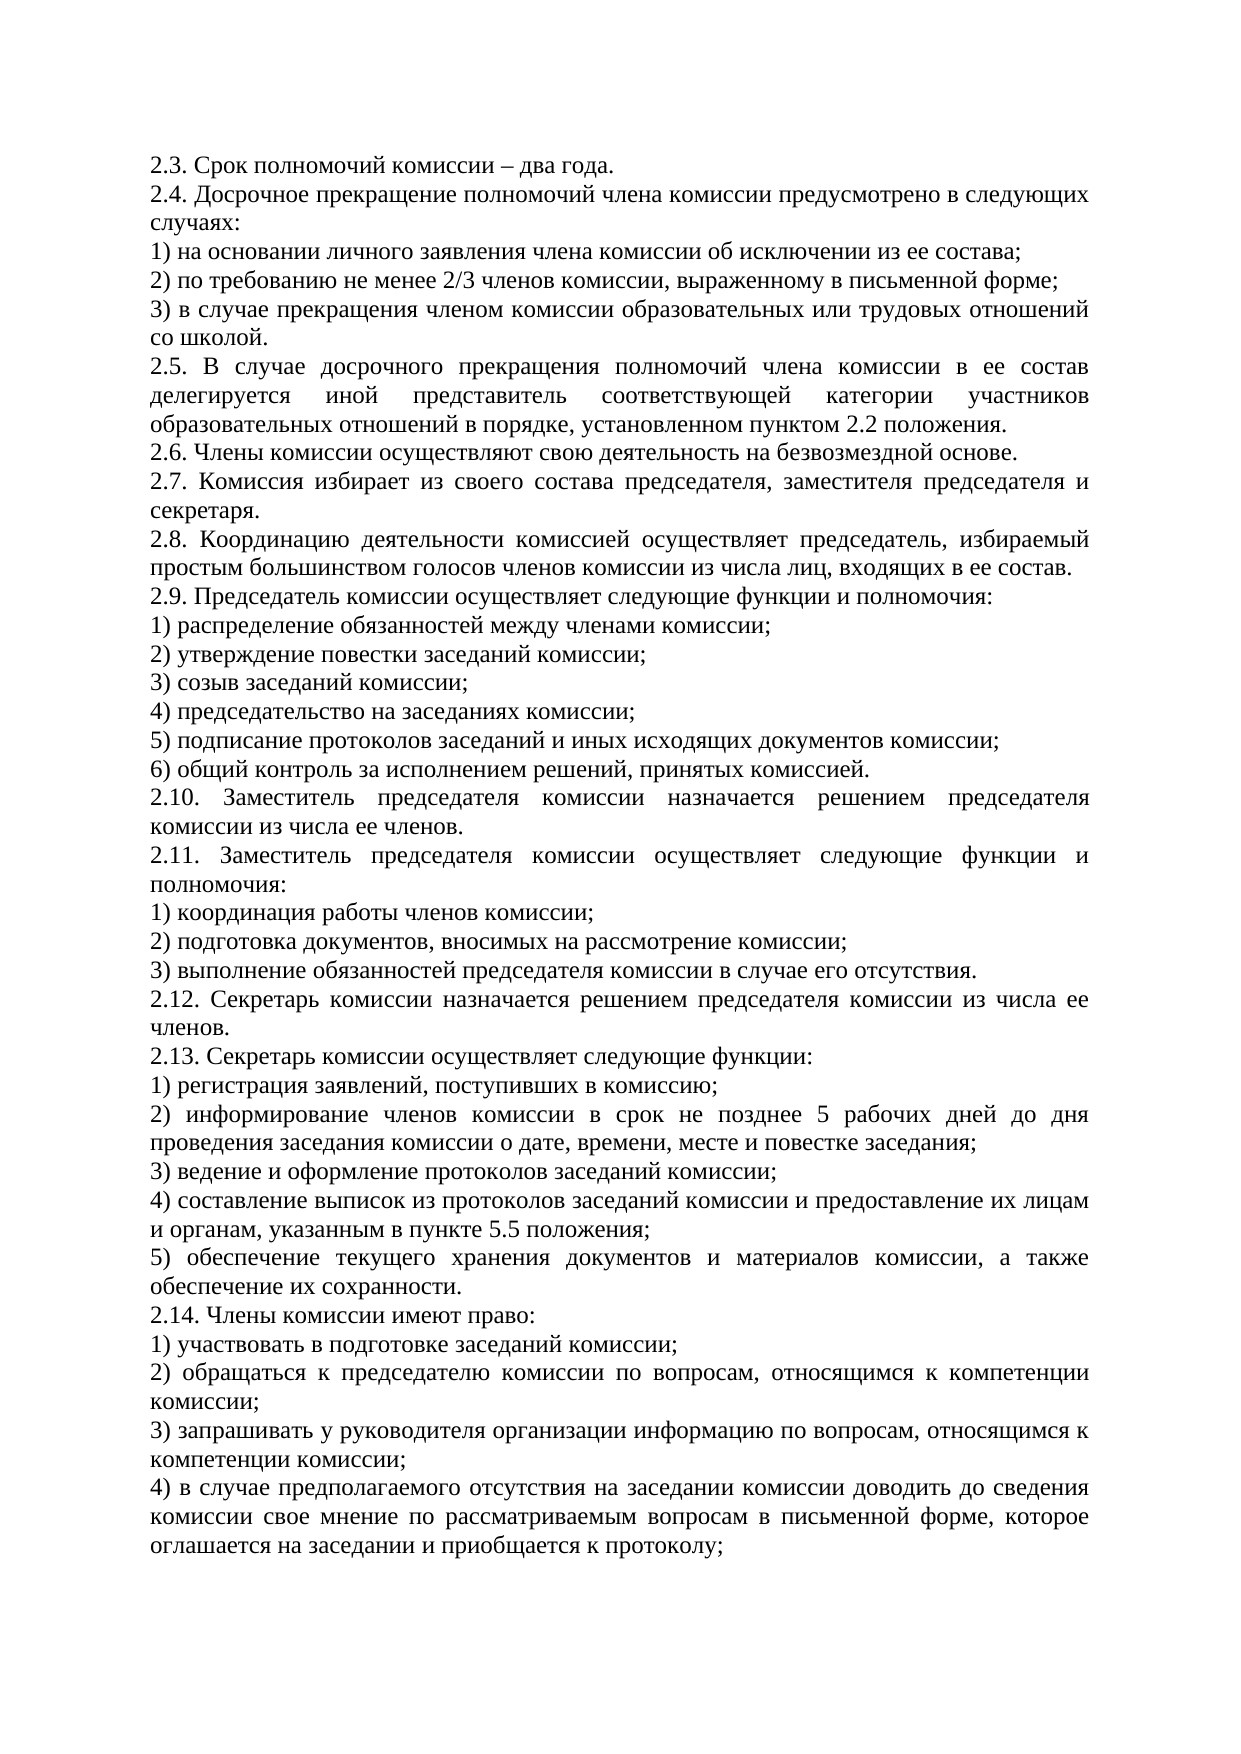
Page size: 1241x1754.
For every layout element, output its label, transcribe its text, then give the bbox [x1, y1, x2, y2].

text 2) информирование членов комиссии в срок не позднее 5 рабочих дней до дня проведения заседания комиссии о дате, времени, месте и повестке заседания; [150, 1099, 1090, 1156]
text 6) общий контроль за исполнением решений, принятых комиссией. [150, 754, 1090, 782]
text 2.5. В случае досрочного прекращения полномочий члена комиссии в ее состав делегируется иной представитель соответствующей категории участников образовательных отношений в порядке, установленном пунктом 2.2 положения. [150, 351, 1090, 437]
text 2.7. Комиссия избирает из своего состава председателя, заместителя председателя и секретаря. [150, 466, 1090, 524]
text 2.6. Члены комиссии осуществляют свою деятельность на безвозмездной основе. [150, 437, 1090, 466]
text 1) участвовать в подготовке заседаний комиссии; [150, 1329, 1090, 1357]
text 3) в случае прекращения членом комиссии образовательных или трудовых отношений со школой. [150, 294, 1090, 351]
text 2.3. Срок полномочий комиссии – два года. [150, 150, 1090, 179]
text 1) на основании личного заявления члена комиссии об исключении из ее состава; [150, 236, 1090, 265]
text 4) составление выписок из протоколов заседаний комиссии и предоставление их лицам и органам, указанным в пункте 5.5 положения; [150, 1185, 1090, 1242]
text 2.11. Заместитель председателя комиссии осуществляет следующие функции и полномочия: [150, 840, 1090, 897]
text 3) выполнение обязанностей председателя комиссии в случае его отсутствия. [150, 955, 1090, 984]
text 3) созыв заседаний комиссии; [150, 667, 1090, 696]
text 1) регистрация заявлений, поступивших в комиссию; [150, 1070, 1090, 1099]
text 2.10. Заместитель председателя комиссии назначается решением председателя комиссии из числа ее членов. [150, 782, 1090, 840]
text 5) подписание протоколов заседаний и иных исходящих документов комиссии; [150, 725, 1090, 754]
text 3) запрашивать у руководителя организации информацию по вопросам, относящимся к компетенции комиссии; [150, 1415, 1090, 1472]
text 1) координация работы членов комиссии; [150, 897, 1090, 926]
text 2) обращаться к председателю комиссии по вопросам, относящимся к компетенции комиссии; [150, 1357, 1090, 1415]
text 2.9. Председатель комиссии осуществляет следующие функции и полномочия: [150, 581, 1090, 610]
text 2) подготовка документов, вносимых на рассмотрение комиссии; [150, 926, 1090, 955]
text 3) ведение и оформление протоколов заседаний комиссии; [150, 1156, 1090, 1185]
text 2.8. Координацию деятельности комиссией осуществляет председатель, избираемый простым большинством голосов членов комиссии из числа лиц, входящих в ее состав. [150, 524, 1090, 581]
text 5) обеспечение текущего хранения документов и материалов комиссии, а также обеспечение их сохранности. [150, 1242, 1090, 1300]
text 2) по требованию не менее 2/3 членов комиссии, выраженному в письменной форме; [150, 265, 1090, 294]
text 2.4. Досрочное прекращение полномочий члена комиссии предусмотрено в следующих случаях: [150, 179, 1090, 236]
text 1) распределение обязанностей между членами комиссии; [150, 610, 1090, 639]
text 2) утверждение повестки заседаний комиссии; [150, 639, 1090, 667]
text 2.12. Секретарь комиссии назначается решением председателя комиссии из числа ее членов. [150, 984, 1090, 1041]
text 2.14. Члены комиссии имеют право: [150, 1300, 1090, 1329]
text 2.13. Секретарь комиссии осуществляет следующие функции: [150, 1041, 1090, 1070]
text 4) в случае предполагаемого отсутствия на заседании комиссии доводить до сведения комиссии свое мнение по рассматриваемым вопросам в письменной форме, которое оглашается на заседании и приобщается к протоколу; [150, 1472, 1090, 1559]
text 4) председательство на заседаниях комиссии; [150, 696, 1090, 725]
